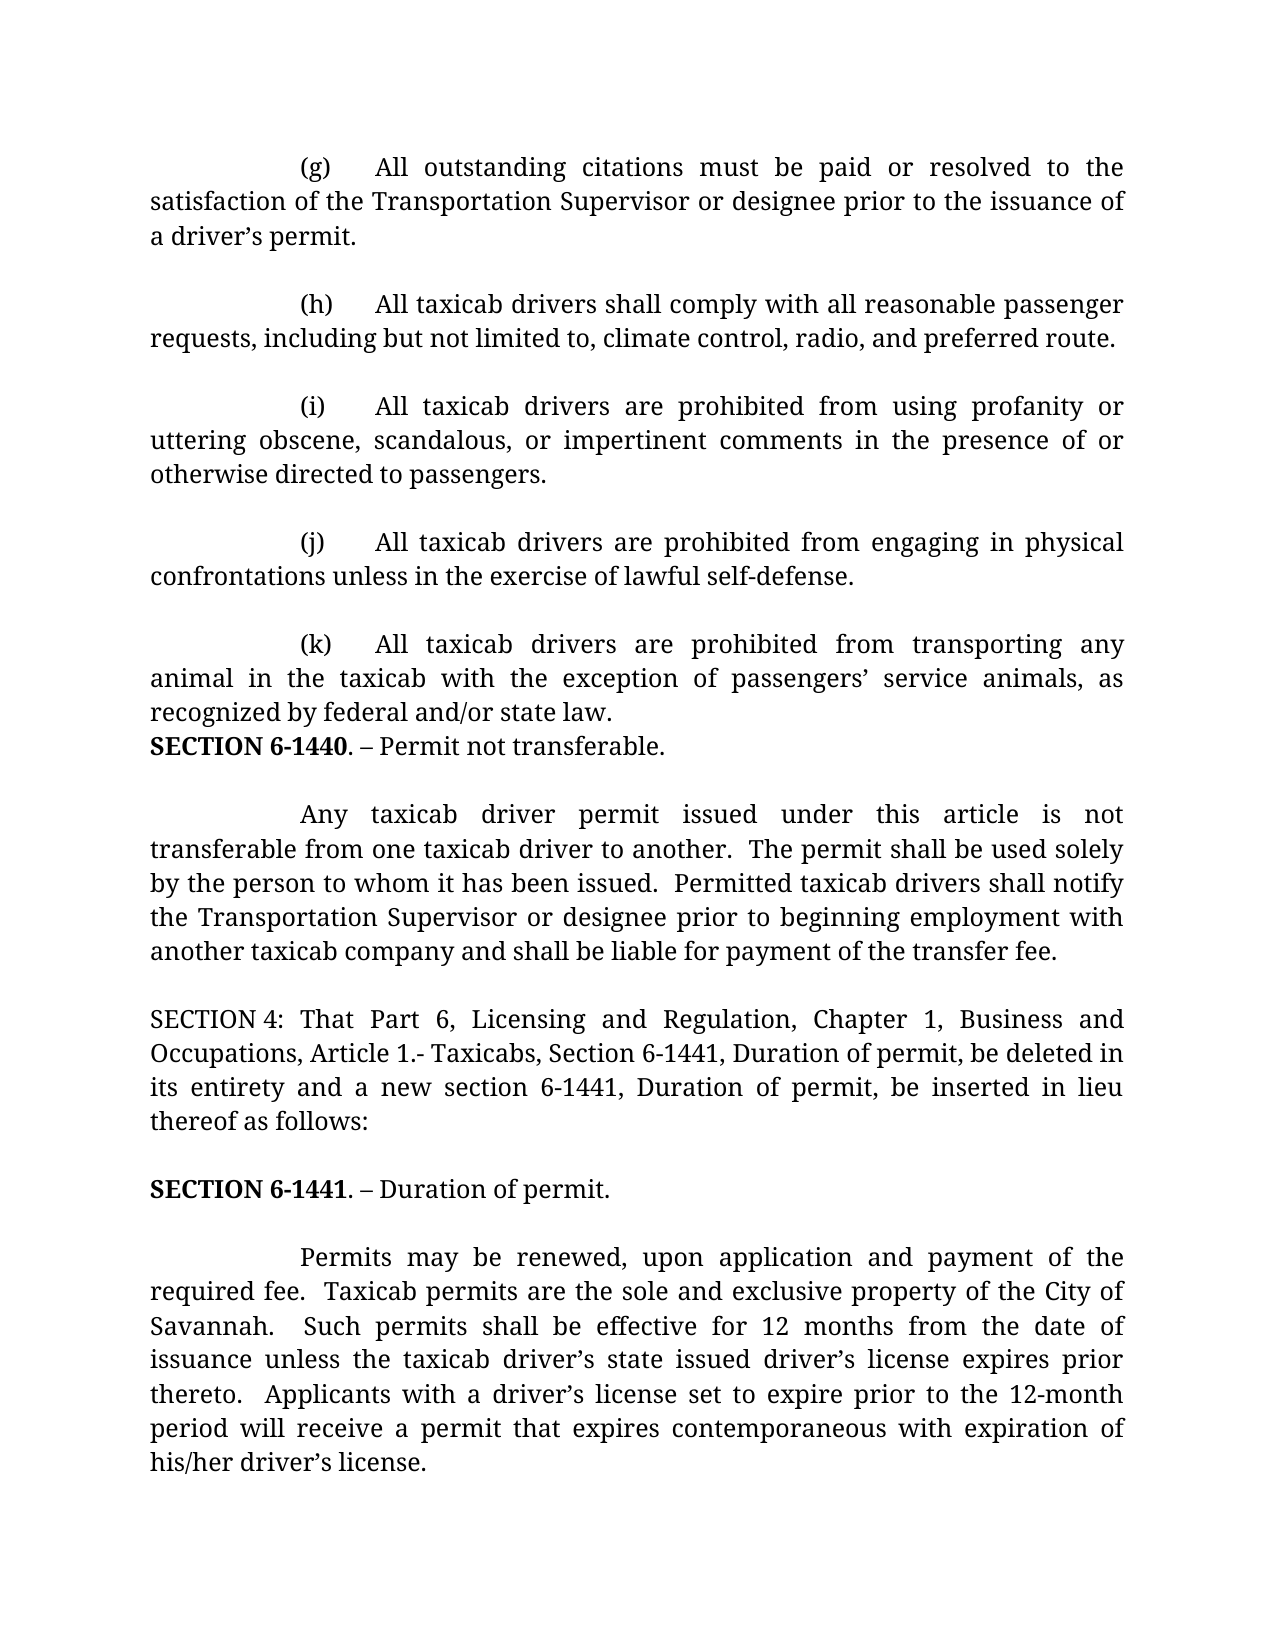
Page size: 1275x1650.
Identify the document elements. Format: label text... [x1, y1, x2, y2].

text (i) All taxicab drivers are prohibited from using profanity or uttering obscene, scandalous, or impertinent comments in the presence of or otherwise directed to passengers. [150, 388, 1125, 491]
text SECTION 4: That Part 6, Licensing and Regulation, Chapter 1, Business and Occupations, Article 1.- Taxicabs, Section 6-1441, Duration of permit, be deleted in its entirety and a new section 6-1441, Duration of permit, be inserted in lieu thereof as follows: [150, 1002, 1125, 1138]
text SECTION 6-1440. – Permit not transferable. [150, 729, 1125, 763]
text (g) All outstanding citations must be paid or resolved to the satisfaction of the Transportation Supervisor or designee prior to the issuance of a driver’s permit. [150, 150, 1125, 252]
text (j) All taxicab drivers are prohibited from engaging in physical confrontations unless in the exercise of lawful self-defense. [150, 525, 1125, 593]
text SECTION 6-1441. – Duration of permit. [150, 1172, 1125, 1206]
text Permits may be renewed, upon application and payment of the required fee. Taxicab permits are the sole and exclusive property of the City of Savannah. Such permits shall be effective for 12 months from the date of issuance unless the taxicab driver’s state issued driver’s license expires prior thereto. Applicants with a driver’s license set to expire prior to the 12-month period will receive a permit that expires contemporaneous with expiration of his/her driver’s license. [150, 1240, 1125, 1478]
text Any taxicab driver permit issued under this article is not transferable from one taxicab driver to another. The permit shall be used solely by the person to whom it has been issued. Permitted taxicab drivers shall notify the Transportation Supervisor or designee prior to beginning employment with another taxicab company and shall be liable for payment of the transfer fee. [150, 797, 1125, 967]
text (k) All taxicab drivers are prohibited from transporting any animal in the taxicab with the exception of passengers’ service animals, as recognized by federal and/or state law. [150, 627, 1125, 729]
text (h) All taxicab drivers shall comply with all reasonable passenger requests, including but not limited to, climate control, radio, and preferred route. [150, 286, 1125, 354]
